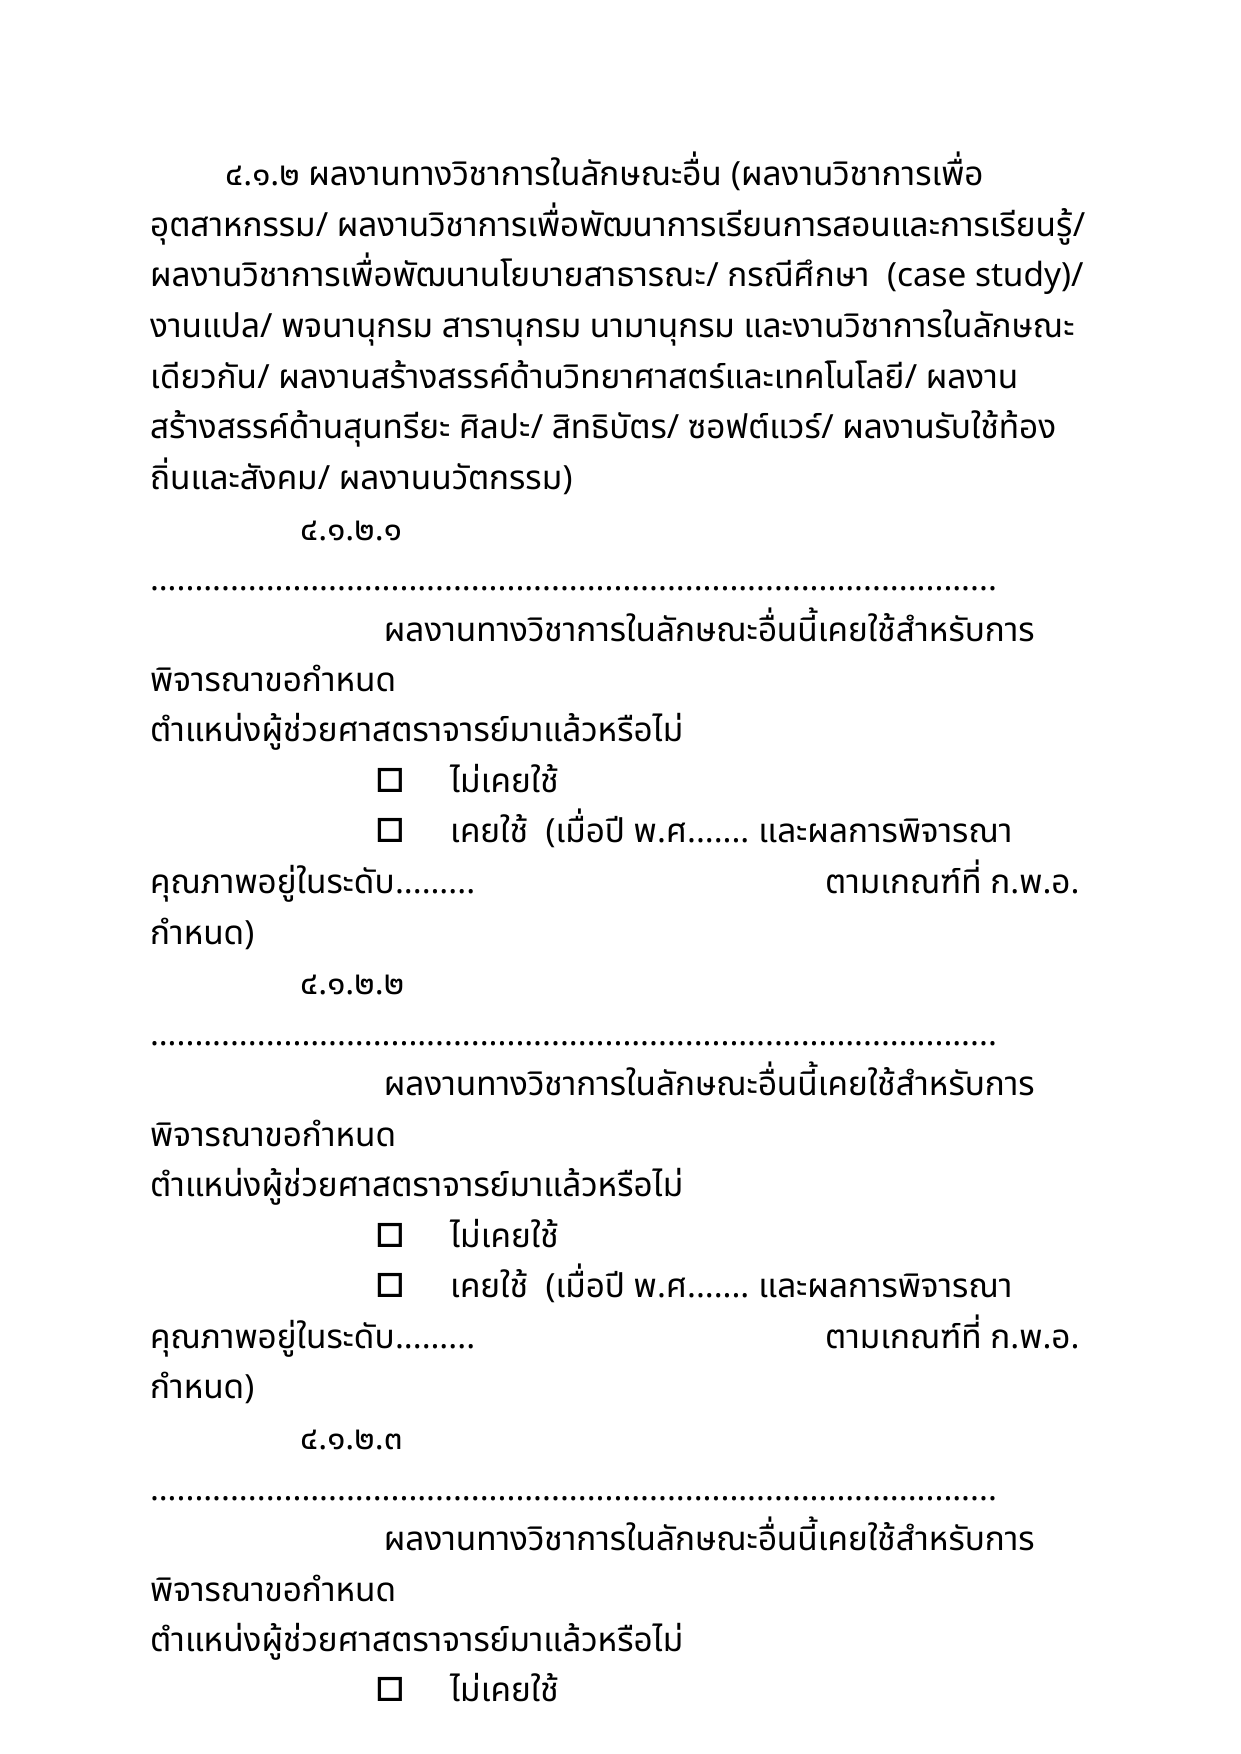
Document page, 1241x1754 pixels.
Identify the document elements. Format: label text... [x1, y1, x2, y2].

text ผลงานทางวิชาการในลักษณะอื่นนี้เคยใช้สำหรับการพิจารณาขอกำหนด [150, 606, 1090, 706]
text ๔.๑.๒.๓ …............................................................................................ [150, 1414, 1090, 1515]
text ไม่เคยใช้ [150, 1212, 1090, 1262]
text ตำแหน่งผู้ช่วยศาสตราจารย์มาแล้วหรือไม่ [150, 1161, 1090, 1212]
text ๔.๑.๒.๒ …............................................................................................ [150, 959, 1090, 1060]
text ผลงานทางวิชาการในลักษณะอื่นนี้เคยใช้สำหรับการพิจารณาขอกำหนด [150, 1060, 1090, 1161]
text เคยใช้ (เมื่อปี พ.ศ....... และผลการพิจารณาคุณภาพอยู่ในระดับ......... ตามเกณฑ์ที่ ก.พ.อ. กำหนด) [150, 807, 1090, 959]
text ๔.๑.๒.๑ …............................................................................................ [150, 504, 1090, 606]
text เคยใช้ (เมื่อปี พ.ศ....... และผลการพิจารณาคุณภาพอยู่ในระดับ......... ตามเกณฑ์ที่ ก.พ.อ. กำหนด) [150, 1262, 1090, 1414]
text ไม่เคยใช้ [150, 757, 1090, 807]
text ไม่เคยใช้ [150, 1666, 1090, 1717]
text ตำแหน่งผู้ช่วยศาสตราจารย์มาแล้วหรือไม่ [150, 706, 1090, 757]
text ตำแหน่งผู้ช่วยศาสตราจารย์มาแล้วหรือไม่ [150, 1616, 1090, 1666]
text ๔.๑.๒ ผลงานทางวิชาการในลักษณะอื่น (ผลงานวิชาการเพื่ออุตสาหกรรม/ ผลงานวิชาการเพื่อพัฒนาการเรียนการสอนและการเรียนรู้/ ผลงานวิชาการเพื่อพัฒนานโยบายสาธารณะ/ กรณีศึกษา (case study)/ งานแปล/ พจนานุกรม สารานุกรม นามานุกรม และงานวิชาการในลักษณะเดียวกัน/ ผลงานสร้างสรรค์ด้านวิทยาศาสตร์และเทคโนโลยี/ ผลงานสร้างสรรค์ด้านสุนทรียะ ศิลปะ/ สิทธิบัตร/ ซอฟต์แวร์/ ผลงานรับใช้ท้องถิ่นและสังคม/ ผลงานนวัตกรรม) [150, 150, 1090, 504]
text ผลงานทางวิชาการในลักษณะอื่นนี้เคยใช้สำหรับการพิจารณาขอกำหนด [150, 1515, 1090, 1616]
